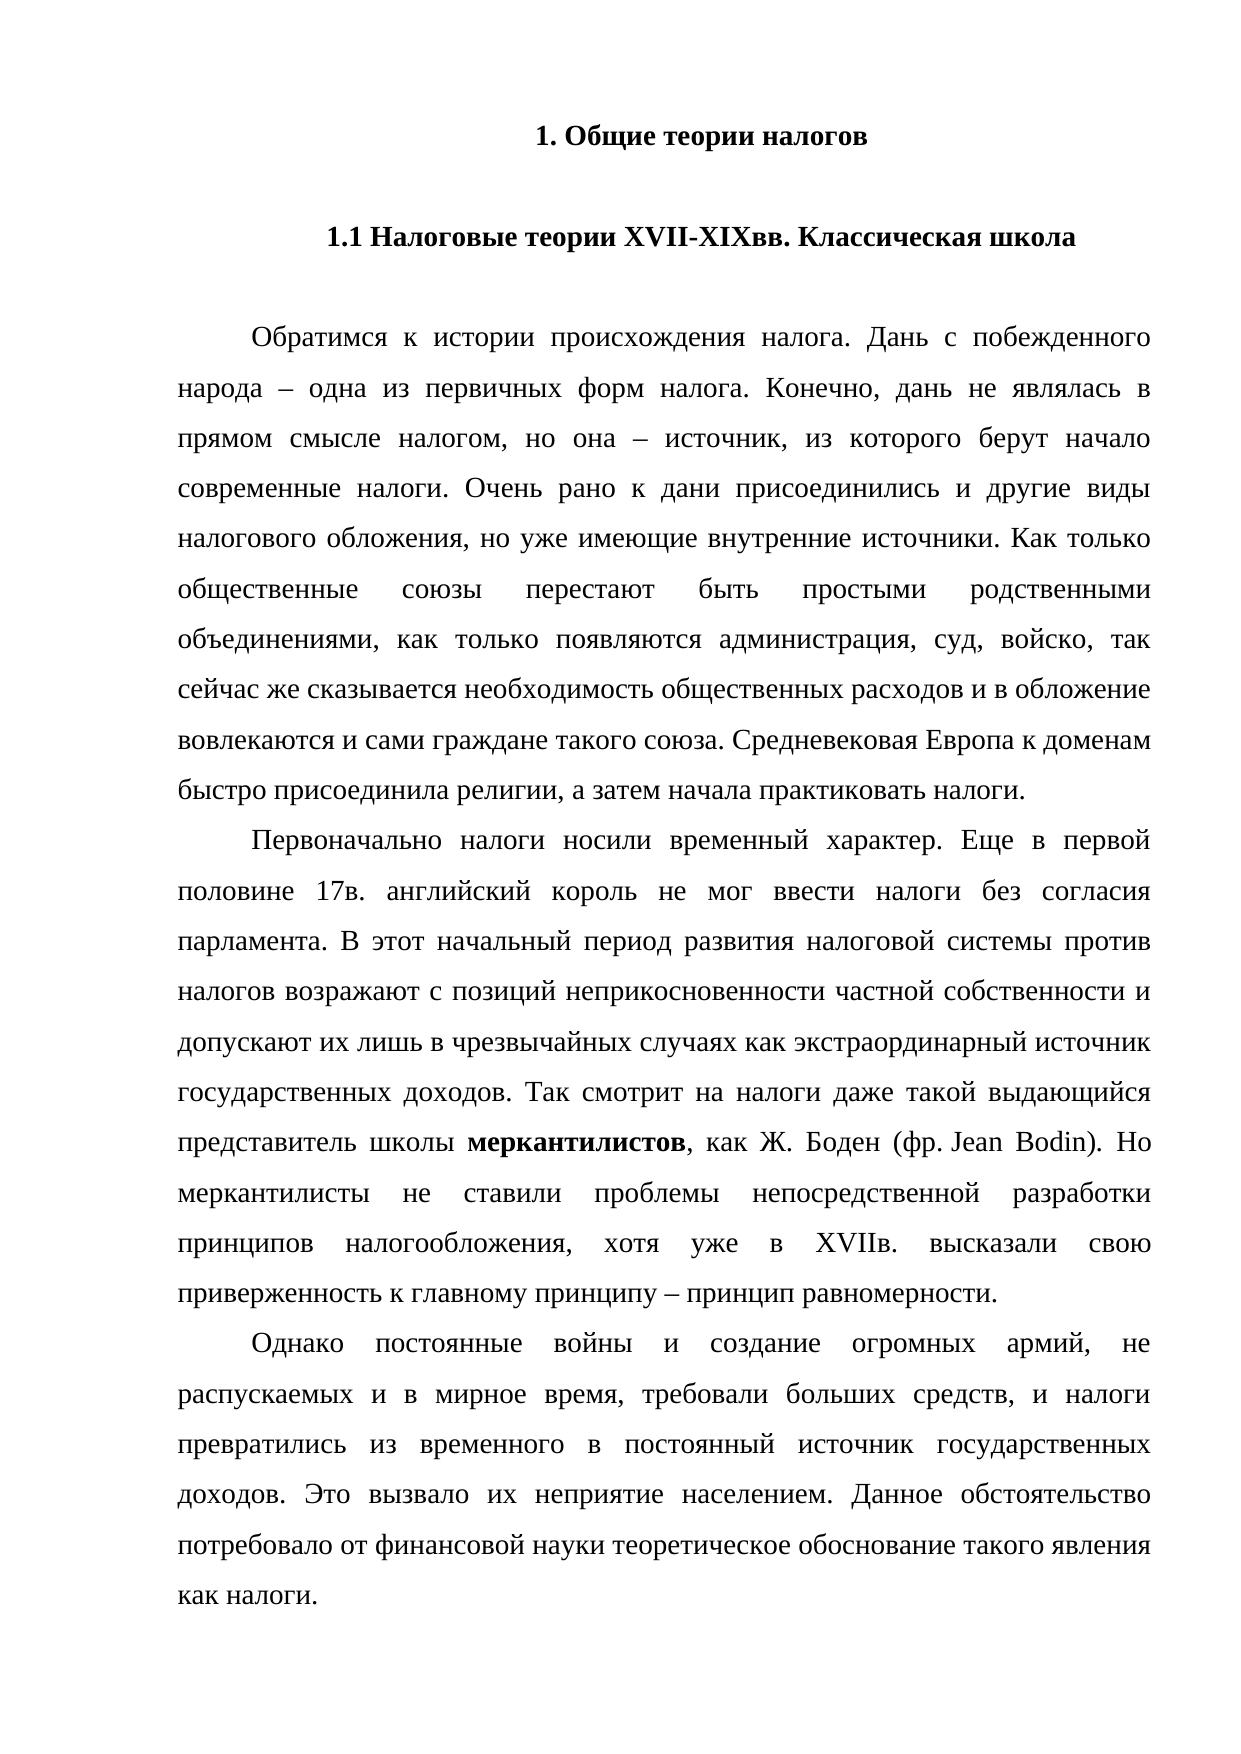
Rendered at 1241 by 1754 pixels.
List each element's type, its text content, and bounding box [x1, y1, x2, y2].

text Однако постоянные войны и создание огромных армий, не распускаемых и в мирное время, требовали больших средств, и налоги превратились из временного в постоянный источник государственных доходов. Это вызвало их неприятие населением. Данное обстоятельство потребовало от финансовой науки теоретическое обоснование такого явления как налоги. [177, 1326, 1152, 1611]
text Первоначально налоги носили временный характер. Еще в первой половине 17в. английский король не мог ввести налоги без согласия парламента. В этот начальный период развития налоговой системы против налогов возражают с позиций неприкосновенности частной собственности и допускают их лишь в чрезвычайных случаях как экстраординарный источник государственных доходов. Так смотрит на налоги даже такой выдающийся представитель школы меркантилистов, как Ж. Боден (фр. Jean Bodin). Но меркантилисты не ставили проблемы непосредственной разработки принципов налогообложения, хотя уже в XVIIв. высказали свою приверженность к главному принципу – принцип равномерности. [177, 822, 1152, 1309]
text Обратимся к истории происхождения налога. Дань с побежденного народа – одна из первичных форм налога. Конечно, дань не являлась в прямом смысле налогом, но она – источник, из которого берут начало современные налоги. Очень рано к дани присоединились и другие виды налогового обложения, но уже имеющие внутренние источники. Как только общественные союзы перестают быть простыми родственными объединениями, как только появляются администрация, суд, войско, так сейчас же сказывается необходимость общественных расходов и в обложение вовлекаются и сами граждане такого союза. Средневековая Европа к доменам быстро присоединила религии, а затем начала практиковать налоги. [177, 319, 1152, 806]
text 1. Общие теории налогов [177, 118, 1152, 152]
text 1.1 Налоговые теории XVII-XIXвв. Классическая школа [177, 219, 1152, 252]
